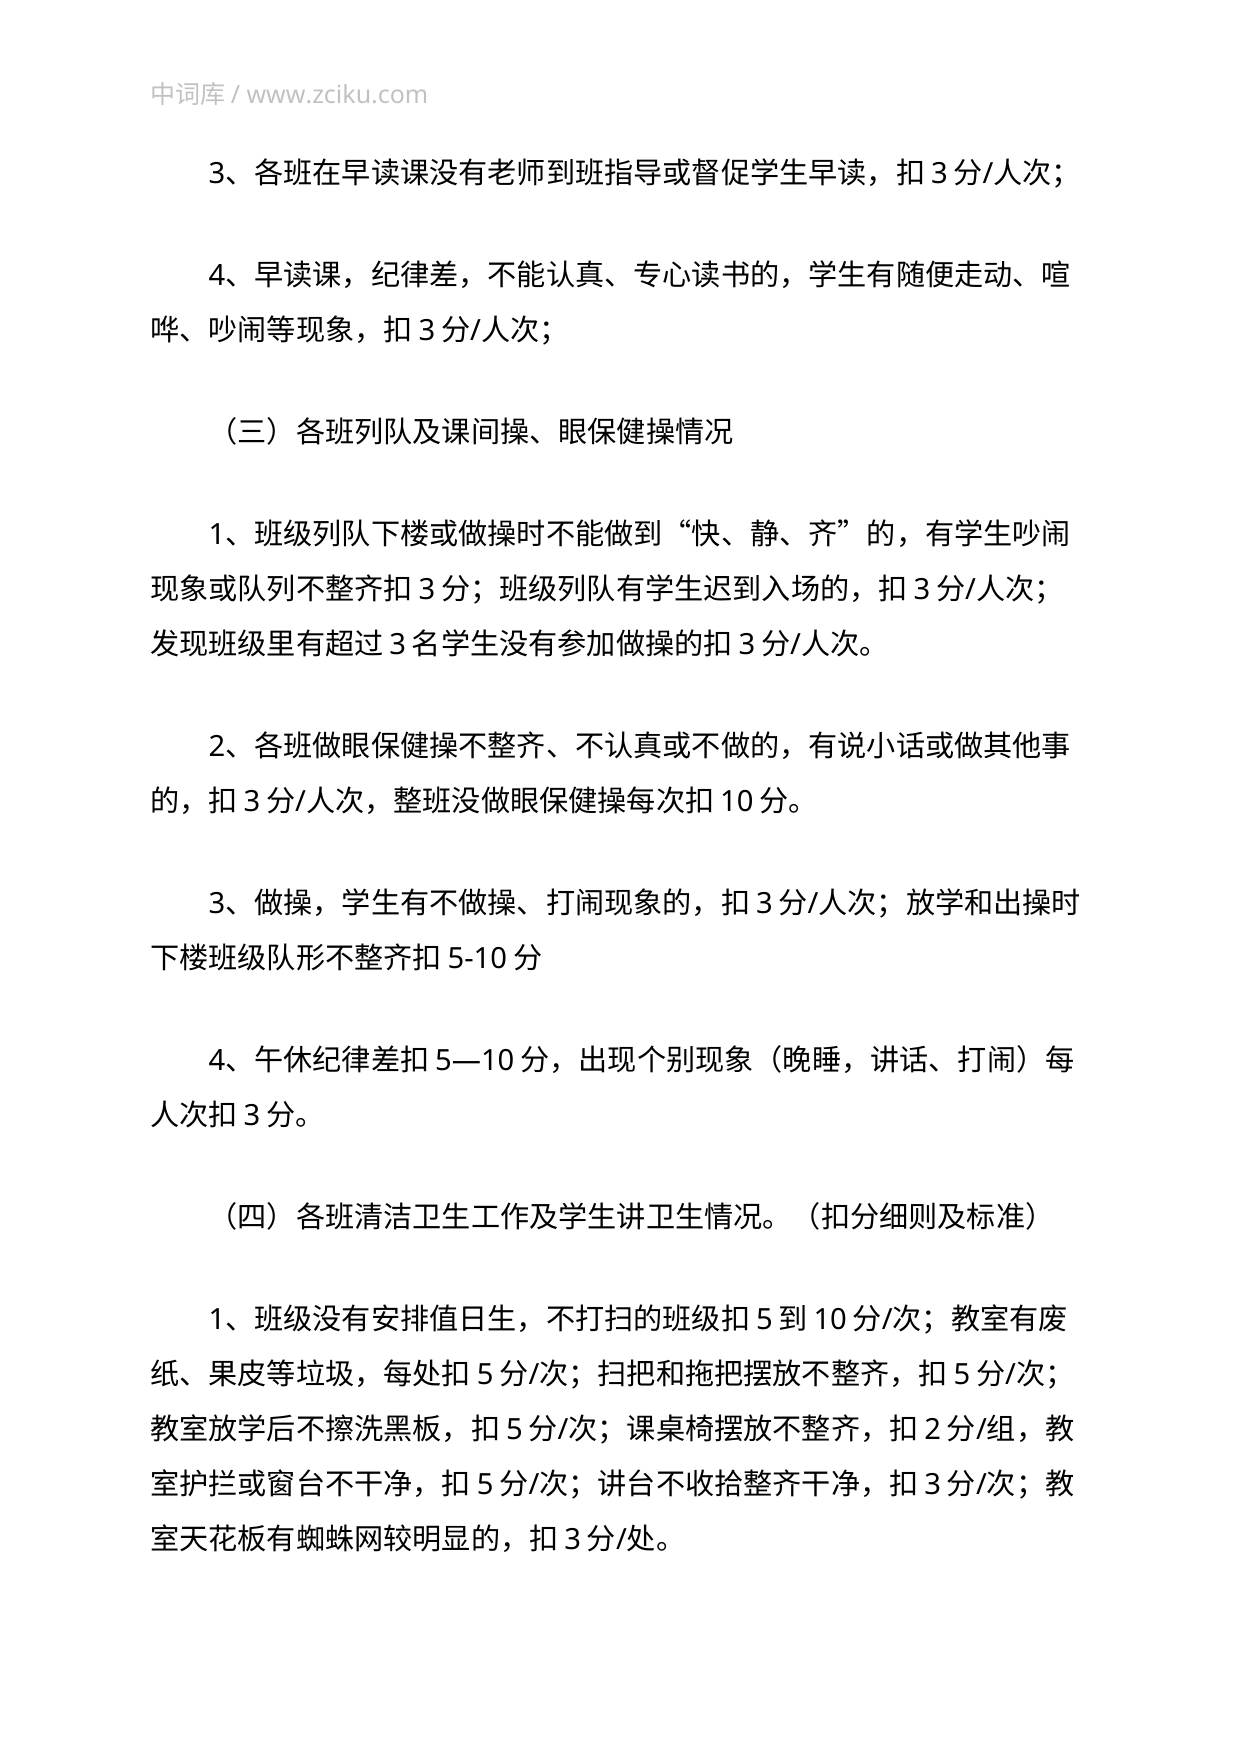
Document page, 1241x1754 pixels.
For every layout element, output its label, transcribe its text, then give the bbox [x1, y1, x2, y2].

text 3、做操，学生有不做操、打闹现象的，扣3分/人次；放学和出操时下楼班级队形不整齐扣5-10分 [150, 880, 1090, 977]
text 1、班级没有安排值日生，不打扫的班级扣5到10分/次；教室有废纸、果皮等垃圾，每处扣5分/次；扫把和拖把摆放不整齐，扣5分/次；教室放学后不擦洗黑板，扣5分/次；课桌椅摆放不整齐，扣2分/组，教室护拦或窗台不干净，扣5分/次；讲台不收拾整齐干净，扣3分/次；教室天花板有蜘蛛网较明显的，扣3分/处。 [150, 1295, 1090, 1558]
text 4、早读课，纪律差，不能认真、专心读书的，学生有随便走动、喧哗、吵闹等现象，扣3分/人次； [150, 252, 1090, 349]
text 1、班级列队下楼或做操时不能做到“快、静、齐”的，有学生吵闹现象或队列不整齐扣3分；班级列队有学生迟到入场的，扣3分/人次；发现班级里有超过3名学生没有参加做操的扣3分/人次。 [150, 511, 1090, 663]
text 2、各班做眼保健操不整齐、不认真或不做的，有说小话或做其他事的，扣3分/人次，整班没做眼保健操每次扣10分。 [150, 723, 1090, 820]
text （四）各班清洁卫生工作及学生讲卫生情况。（扣分细则及标准） [150, 1194, 1090, 1236]
text 4、午休纪律差扣5—10分，出现个别现象（晚睡，讲话、打闹）每人次扣3分。 [150, 1037, 1090, 1134]
text 3、各班在早读课没有老师到班指导或督促学生早读，扣3分/人次； [150, 150, 1090, 192]
text （三）各班列队及课间操、眼保健操情况 [150, 409, 1090, 451]
